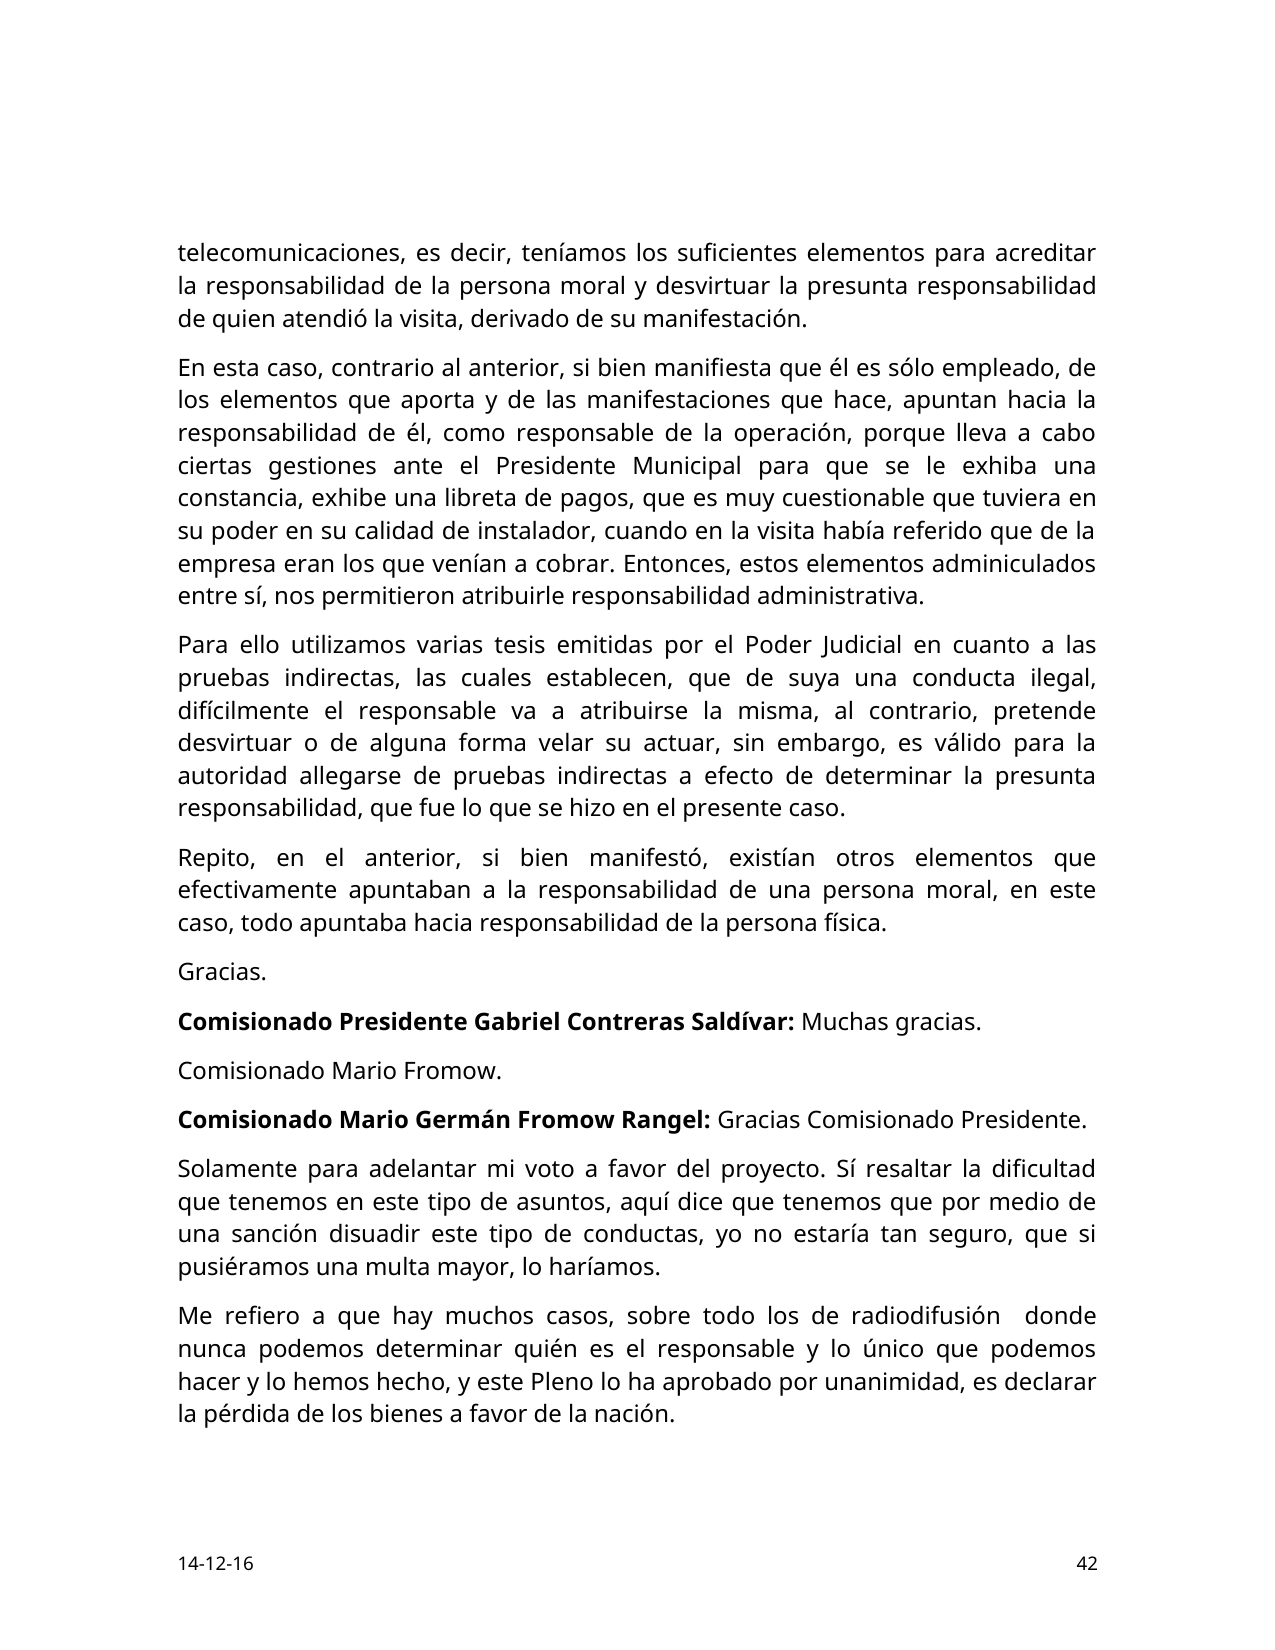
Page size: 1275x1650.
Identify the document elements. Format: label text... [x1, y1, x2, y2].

text Solamente para adelantar mi voto a favor del proyecto. Sí resaltar la dificultad que tenemos en este tipo de asuntos, aquí dice que tenemos que por medio de una sanción disuadir este tipo de conductas, yo no estaría tan seguro, que si pusiéramos una multa mayor, lo haríamos. [177, 1152, 1098, 1282]
text Para ello utilizamos varias tesis emitidas por el Poder Judicial en cuanto a las pruebas indirectas, las cuales establecen, que de suya una conducta ilegal, difícilmente el responsable va a atribuirse la misma, al contrario, pretende desvirtuar o de alguna forma velar su actuar, sin embargo, es válido para la autoridad allegarse de pruebas indirectas a efecto de determinar la presunta responsabilidad, que fue lo que se hizo en el presente caso. [177, 628, 1098, 824]
text En esta caso, contrario al anterior, si bien manifiesta que él es sólo empleado, de los elementos que aporta y de las manifestaciones que hace, apuntan hacia la responsabilidad de él, como responsable de la operación, porque lleva a cabo ciertas gestiones ante el Presidente Municipal para que se le exhiba una constancia, exhibe una libreta de pagos, que es muy cuestionable que tuviera en su poder en su calidad de instalador, cuando en la visita había referido que de la empresa eran los que venían a cobrar. Entonces, estos elementos adminiculados entre sí, nos permitieron atribuirle responsabilidad administrativa. [177, 351, 1098, 612]
text Comisionado Presidente Gabriel Contreras Saldívar: Muchas gracias. [177, 1004, 1098, 1037]
text Me refiero a que hay muchos casos, sobre todo los de radiodifusión donde nunca podemos determinar quién es el responsable y lo único que podemos hacer y lo hemos hecho, y este Pleno lo ha aprobado por unanimidad, es declarar la pérdida de los bienes a favor de la nación. [177, 1299, 1098, 1429]
text Comisionado Mario Germán Fromow Rangel: Gracias Comisionado Presidente. [177, 1103, 1098, 1135]
text Comisionado Mario Fromow. [177, 1053, 1098, 1086]
text telecomunicaciones, es decir, teníamos los suficientes elementos para acreditar la responsabilidad de la persona moral y desvirtuar la presunta responsabilidad de quien atendió la visita, derivado de su manifestación. [177, 236, 1098, 334]
text Repito, en el anterior, si bien manifestó, existían otros elementos que efectivamente apuntaban a la responsabilidad de una persona moral, en este caso, todo apuntaba hacia responsabilidad de la persona física. [177, 841, 1098, 938]
text Gracias. [177, 955, 1098, 988]
